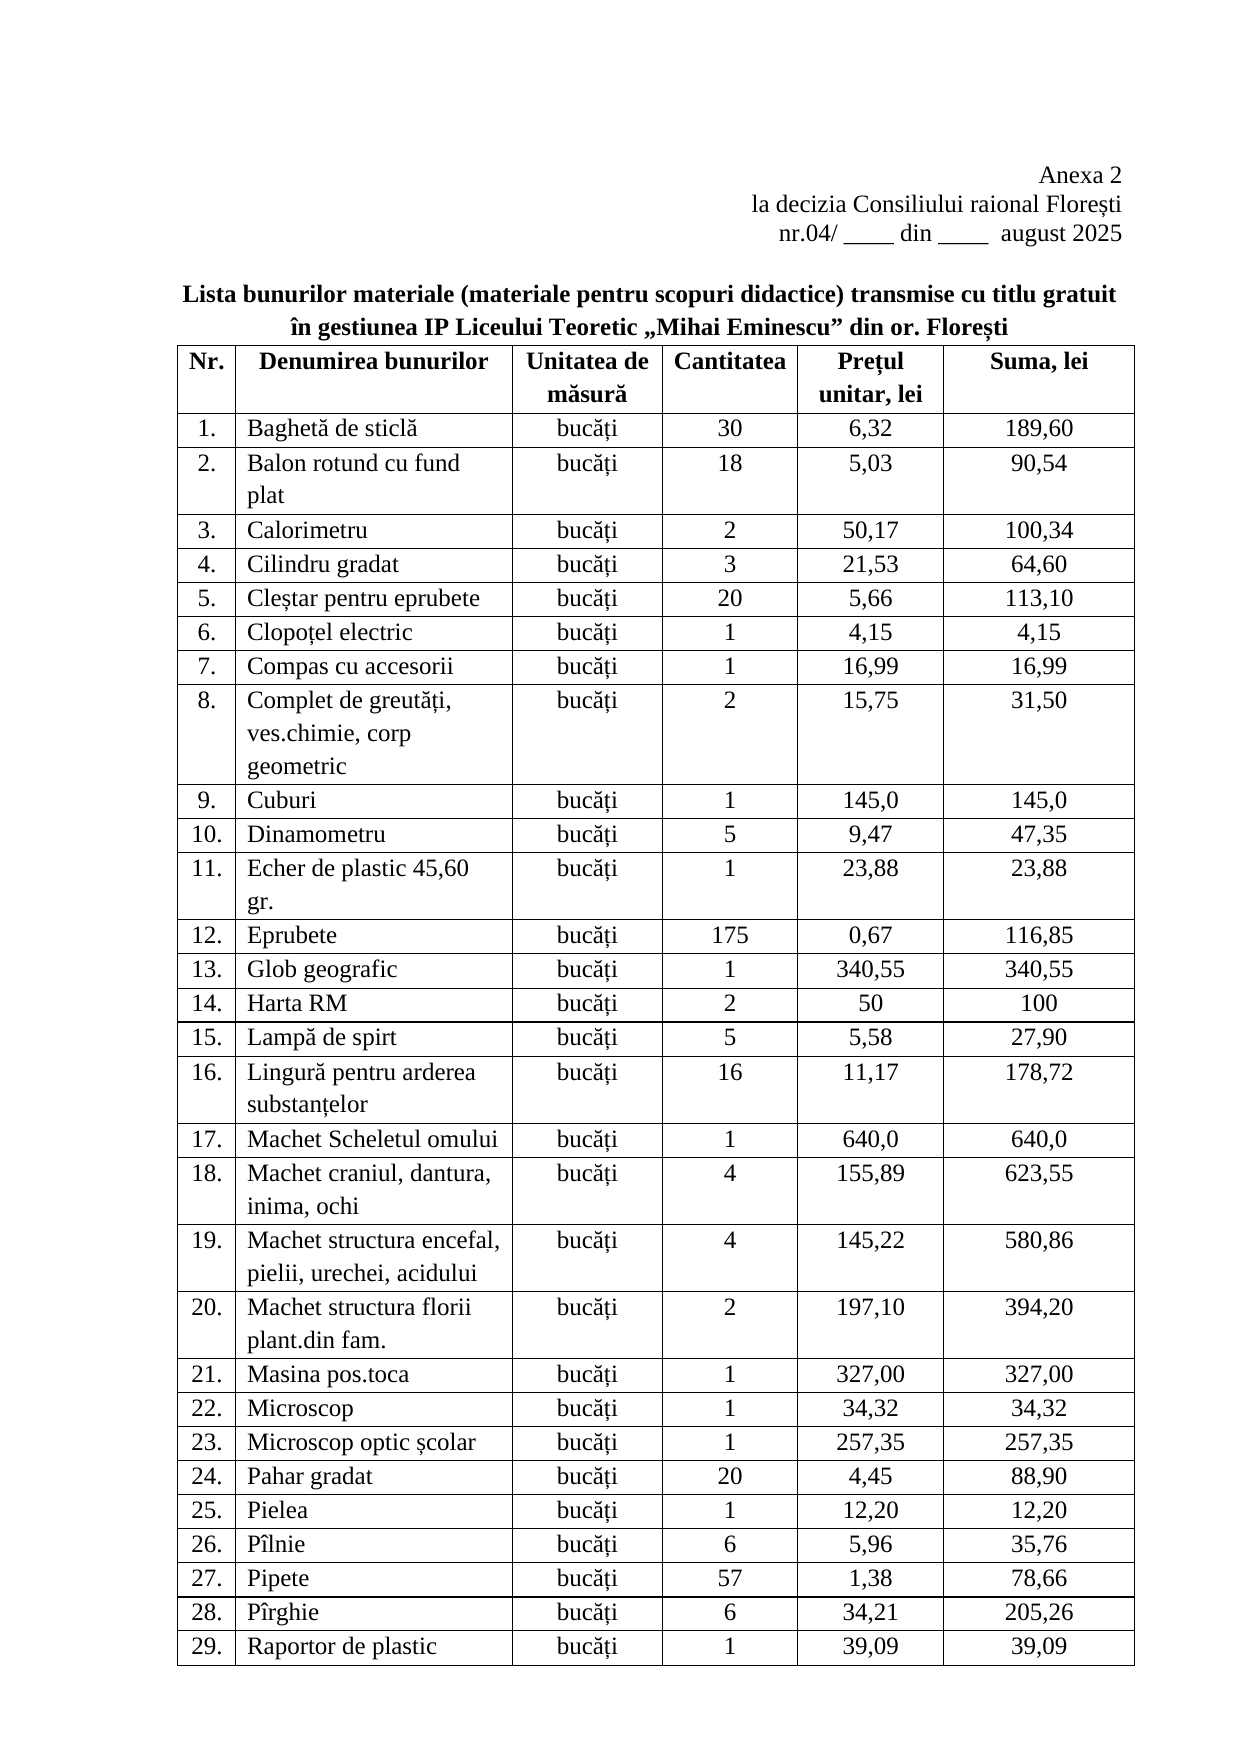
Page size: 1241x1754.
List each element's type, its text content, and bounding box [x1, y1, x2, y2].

table_cell 5,03 [798, 448, 943, 514]
table_cell 4,15 [798, 617, 943, 650]
table_cell 16. [178, 1057, 235, 1123]
table_cell 26. [178, 1529, 235, 1562]
table_cell bucăți [513, 1359, 662, 1392]
table_cell bucăți [513, 920, 662, 953]
table_cell 50 [798, 989, 943, 1021]
table_cell 1,38 [798, 1563, 943, 1596]
table_cell 189,60 [944, 414, 1134, 447]
table_cell 31,50 [944, 685, 1134, 784]
table_cell 1 [663, 1427, 797, 1460]
table_cell 20. [178, 1292, 235, 1358]
table_cell 5 [663, 819, 797, 852]
table_cell 3 [663, 549, 797, 582]
table_cell 8. [178, 685, 235, 784]
table_cell 20 [663, 583, 797, 616]
table_cell 39,09 [798, 1631, 943, 1664]
table_cell bucăți [513, 414, 662, 447]
table_cell 340,55 [798, 954, 943, 987]
table_cell 35,76 [944, 1529, 1134, 1562]
table_cell 2 [663, 685, 797, 784]
table_cell 27. [178, 1563, 235, 1596]
table_cell 1 [663, 1124, 797, 1157]
table_cell 145,0 [798, 785, 943, 818]
table_header Denumirea bunurilor [236, 346, 512, 412]
table_cell 27,90 [944, 1023, 1134, 1056]
table_cell 2 [663, 1292, 797, 1358]
table_header Suma, lei [944, 346, 1134, 412]
table_cell 16 [663, 1057, 797, 1123]
table_cell Machet craniul, dantura, inima, ochi [236, 1158, 512, 1224]
table_cell 2. [178, 448, 235, 514]
table_cell bucăți [513, 1495, 662, 1528]
table_cell Calorimetru [236, 515, 512, 548]
table_cell 78,66 [944, 1563, 1134, 1596]
table_cell 17. [178, 1124, 235, 1157]
table_cell bucăți [513, 1393, 662, 1426]
table_cell 25. [178, 1495, 235, 1528]
table_cell 257,35 [944, 1427, 1134, 1460]
table_cell 39,09 [944, 1631, 1134, 1664]
table_cell 6. [178, 617, 235, 650]
table_cell 7. [178, 651, 235, 684]
table_cell 14. [178, 989, 235, 1021]
table_cell 100,34 [944, 515, 1134, 548]
table_cell 2 [663, 989, 797, 1021]
text Anexa 2 [177, 160, 1122, 189]
table_cell bucăți [513, 1023, 662, 1056]
table_cell 1 [663, 651, 797, 684]
table_cell 205,26 [944, 1598, 1134, 1630]
table_cell Balon rotund cu fund plat [236, 448, 512, 514]
table_cell Microscop [236, 1393, 512, 1426]
table_cell bucăți [513, 1529, 662, 1562]
table_header Cantitatea [663, 346, 797, 412]
table_cell 21,53 [798, 549, 943, 582]
table_cell 29. [178, 1631, 235, 1664]
table_cell 327,00 [944, 1359, 1134, 1392]
table_cell 18. [178, 1158, 235, 1224]
table_cell Eprubete [236, 920, 512, 953]
table_cell 9. [178, 785, 235, 818]
table_cell 1. [178, 414, 235, 447]
table_cell 175 [663, 920, 797, 953]
table_cell 116,85 [944, 920, 1134, 953]
table_cell bucăți [513, 1124, 662, 1157]
table_cell Pahar gradat [236, 1461, 512, 1494]
table_cell Pîlnie [236, 1529, 512, 1562]
table_cell 5 [663, 1023, 797, 1056]
table_cell bucăți [513, 448, 662, 514]
table_cell 5,66 [798, 583, 943, 616]
table_header Nr. [178, 346, 235, 412]
table_cell bucăți [513, 685, 662, 784]
table_cell 24. [178, 1461, 235, 1494]
table_cell 18 [663, 448, 797, 514]
table_cell Cuburi [236, 785, 512, 818]
table_cell 1 [663, 1495, 797, 1528]
table_cell Machet Scheletul omului [236, 1124, 512, 1157]
text Lista bunurilor materiale (materiale pentru scopuri didactice) transmise cu titlu gratuit [177, 279, 1122, 308]
table_cell bucăți [513, 954, 662, 987]
table_cell 13. [178, 954, 235, 987]
table_cell 1 [663, 617, 797, 650]
table_cell 16,99 [944, 651, 1134, 684]
table_cell bucăți [513, 819, 662, 852]
table_cell bucăți [513, 853, 662, 919]
table_cell bucăți [513, 1427, 662, 1460]
table_cell 47,35 [944, 819, 1134, 852]
table_cell 4,45 [798, 1461, 943, 1494]
table_cell Complet de greutăți, ves.chimie, corp geometric [236, 685, 512, 784]
table_cell 394,20 [944, 1292, 1134, 1358]
table_cell 23. [178, 1427, 235, 1460]
table_cell 1 [663, 785, 797, 818]
table_cell 90,54 [944, 448, 1134, 514]
table_cell 623,55 [944, 1158, 1134, 1224]
table_cell bucăți [513, 1461, 662, 1494]
table_cell 34,21 [798, 1598, 943, 1630]
table_cell 50,17 [798, 515, 943, 548]
table_cell 4. [178, 549, 235, 582]
table_cell Harta RM [236, 989, 512, 1021]
table_cell 580,86 [944, 1225, 1134, 1291]
table_cell 1 [663, 853, 797, 919]
table_cell 16,99 [798, 651, 943, 684]
table_cell 19. [178, 1225, 235, 1291]
table_cell 155,89 [798, 1158, 943, 1224]
table_cell bucăți [513, 1225, 662, 1291]
table_cell 28. [178, 1598, 235, 1630]
table_cell 23,88 [944, 853, 1134, 919]
table_cell 4 [663, 1158, 797, 1224]
table_cell 340,55 [944, 954, 1134, 987]
table_cell 12. [178, 920, 235, 953]
table_cell 64,60 [944, 549, 1134, 582]
table_cell 11,17 [798, 1057, 943, 1123]
table_cell Echer de plastic 45,60 gr. [236, 853, 512, 919]
table_cell Dinamometru [236, 819, 512, 852]
table_cell 3. [178, 515, 235, 548]
table_cell 10. [178, 819, 235, 852]
table_cell 2 [663, 515, 797, 548]
table_cell bucăți [513, 515, 662, 548]
table_cell Raportor de plastic [236, 1631, 512, 1664]
table_cell 5,58 [798, 1023, 943, 1056]
table_cell bucăți [513, 1631, 662, 1664]
table_cell 4,15 [944, 617, 1134, 650]
table_cell 197,10 [798, 1292, 943, 1358]
table_cell Pipete [236, 1563, 512, 1596]
table_cell 15. [178, 1023, 235, 1056]
table_cell 9,47 [798, 819, 943, 852]
table_cell 21. [178, 1359, 235, 1392]
table_cell 178,72 [944, 1057, 1134, 1123]
table_cell 640,0 [798, 1124, 943, 1157]
table_cell bucăți [513, 1057, 662, 1123]
table_cell bucăți [513, 549, 662, 582]
table_cell bucăți [513, 617, 662, 650]
table_cell Lampă de spirt [236, 1023, 512, 1056]
table_cell bucăți [513, 583, 662, 616]
table_cell Lingură pentru arderea substanțelor [236, 1057, 512, 1123]
table_cell 6 [663, 1529, 797, 1562]
table_cell 23,88 [798, 853, 943, 919]
table_cell Pîrghie [236, 1598, 512, 1630]
table_cell 34,32 [798, 1393, 943, 1426]
table_cell bucăți [513, 651, 662, 684]
text în gestiunea IP Liceului Teoretic „Mihai Eminescu” din or. Florești [177, 312, 1122, 341]
table_cell 6,32 [798, 414, 943, 447]
table_cell bucăți [513, 1563, 662, 1596]
table_cell 640,0 [944, 1124, 1134, 1157]
table_cell 100 [944, 989, 1134, 1021]
table_cell 0,67 [798, 920, 943, 953]
table_cell Glob geografic [236, 954, 512, 987]
table_header Unitatea de măsură [513, 346, 662, 412]
table_cell Cilindru gradat [236, 549, 512, 582]
table_cell 22. [178, 1393, 235, 1426]
table_cell 5. [178, 583, 235, 616]
table_header Prețul unitar, lei [798, 346, 943, 412]
table_cell Clopoțel electric [236, 617, 512, 650]
table_cell 15,75 [798, 685, 943, 784]
table_cell Compas cu accesorii [236, 651, 512, 684]
table_cell 327,00 [798, 1359, 943, 1392]
table_cell 113,10 [944, 583, 1134, 616]
table_cell 11. [178, 853, 235, 919]
table_cell 20 [663, 1461, 797, 1494]
table_cell Masina pos.toca [236, 1359, 512, 1392]
table_cell Cleștar pentru eprubete [236, 583, 512, 616]
table_cell 145,0 [944, 785, 1134, 818]
table_cell bucăți [513, 1158, 662, 1224]
table_cell 145,22 [798, 1225, 943, 1291]
table_cell 57 [663, 1563, 797, 1596]
table_cell bucăți [513, 785, 662, 818]
text nr.04/ ____ din ____ august 2025 [177, 218, 1122, 246]
table_cell Machet structura encefal, pielii, urechei, acidului [236, 1225, 512, 1291]
table_cell 4 [663, 1225, 797, 1291]
table_cell 257,35 [798, 1427, 943, 1460]
table_cell bucăți [513, 1292, 662, 1358]
table_cell 1 [663, 1359, 797, 1392]
table_cell 6 [663, 1598, 797, 1630]
table_cell 88,90 [944, 1461, 1134, 1494]
table_cell 1 [663, 1631, 797, 1664]
table_cell Machet structura florii plant.din fam. [236, 1292, 512, 1358]
table_cell bucăți [513, 989, 662, 1021]
table_cell bucăți [513, 1598, 662, 1630]
table_cell 34,32 [944, 1393, 1134, 1426]
table_cell 5,96 [798, 1529, 943, 1562]
table_cell Microscop optic școlar [236, 1427, 512, 1460]
text la decizia Consiliului raional Florești [177, 189, 1122, 218]
table_cell 1 [663, 1393, 797, 1426]
table_cell 1 [663, 954, 797, 987]
table_cell Pielea [236, 1495, 512, 1528]
table_cell Baghetă de sticlă [236, 414, 512, 447]
table_cell 12,20 [798, 1495, 943, 1528]
table_cell 30 [663, 414, 797, 447]
table_cell 12,20 [944, 1495, 1134, 1528]
